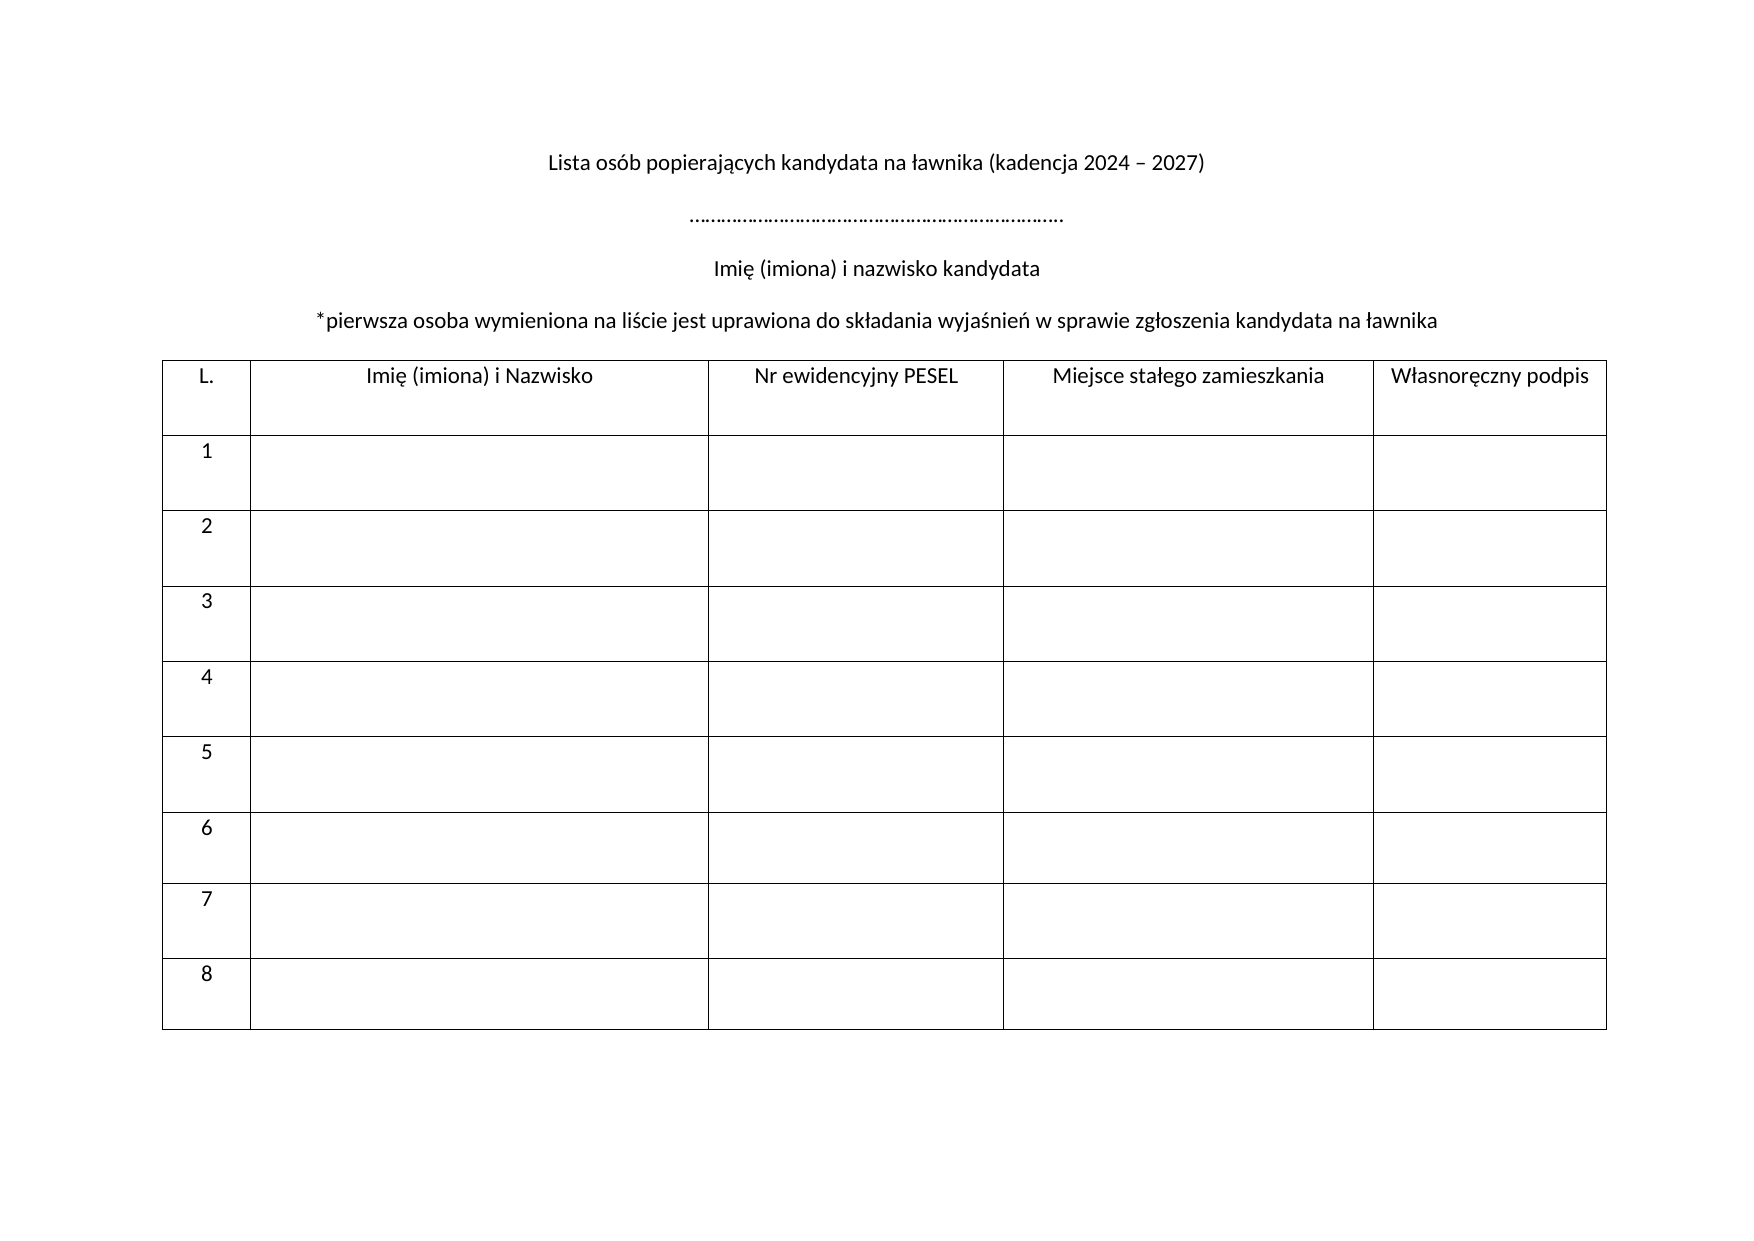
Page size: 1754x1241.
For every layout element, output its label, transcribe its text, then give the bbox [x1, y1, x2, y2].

table_cell [709, 737, 1003, 812]
table_cell [709, 884, 1003, 958]
table_cell [1374, 959, 1606, 1029]
table_cell [1374, 587, 1606, 661]
table_cell [1374, 737, 1606, 812]
table_cell [1004, 959, 1373, 1029]
table_cell 1 [163, 436, 250, 510]
table_header Nr ewidencyjny PESEL [709, 361, 1003, 435]
table_cell [709, 662, 1003, 736]
table_cell 5 [163, 737, 250, 812]
text *pierwsza osoba wymieniona na liście jest uprawiona do składania wyjaśnień w sprawie zgłoszenia kandydata na ławnika [148, 307, 1606, 335]
table_cell [709, 959, 1003, 1029]
table_cell [709, 813, 1003, 883]
table_header L. [163, 361, 250, 435]
table_cell [1374, 884, 1606, 958]
table_cell [1004, 737, 1373, 812]
table_cell [1374, 436, 1606, 510]
table_cell [1004, 511, 1373, 586]
table_cell [1374, 813, 1606, 883]
table_cell [251, 813, 708, 883]
table_header Imię (imiona) i Nazwisko [251, 361, 708, 435]
table_cell [1004, 813, 1373, 883]
text Lista osób popierających kandydata na ławnika (kadencja 2024 – 2027) [148, 148, 1606, 176]
table_cell 8 [163, 959, 250, 1029]
text Imię (imiona) i nazwisko kandydata [148, 254, 1606, 282]
table_cell [251, 436, 708, 510]
table_cell 2 [163, 511, 250, 586]
table_header Własnoręczny podpis [1374, 361, 1606, 435]
table_cell [1374, 662, 1606, 736]
table_cell [251, 737, 708, 812]
table_cell 6 [163, 813, 250, 883]
table_cell 3 [163, 587, 250, 661]
table_cell [709, 587, 1003, 661]
table_cell [1004, 587, 1373, 661]
table_cell 4 [163, 662, 250, 736]
table_cell 7 [163, 884, 250, 958]
table_cell [1004, 884, 1373, 958]
table_cell [1004, 436, 1373, 510]
table_cell [251, 884, 708, 958]
table_cell [251, 511, 708, 586]
table_cell [1004, 662, 1373, 736]
table_cell [251, 587, 708, 661]
table_cell [251, 959, 708, 1029]
table_cell [709, 511, 1003, 586]
table_header Miejsce stałego zamieszkania [1004, 361, 1373, 435]
table_cell [251, 662, 708, 736]
text …………………………………………………………….. [148, 201, 1606, 229]
table_cell [709, 436, 1003, 510]
table_cell [1374, 511, 1606, 586]
